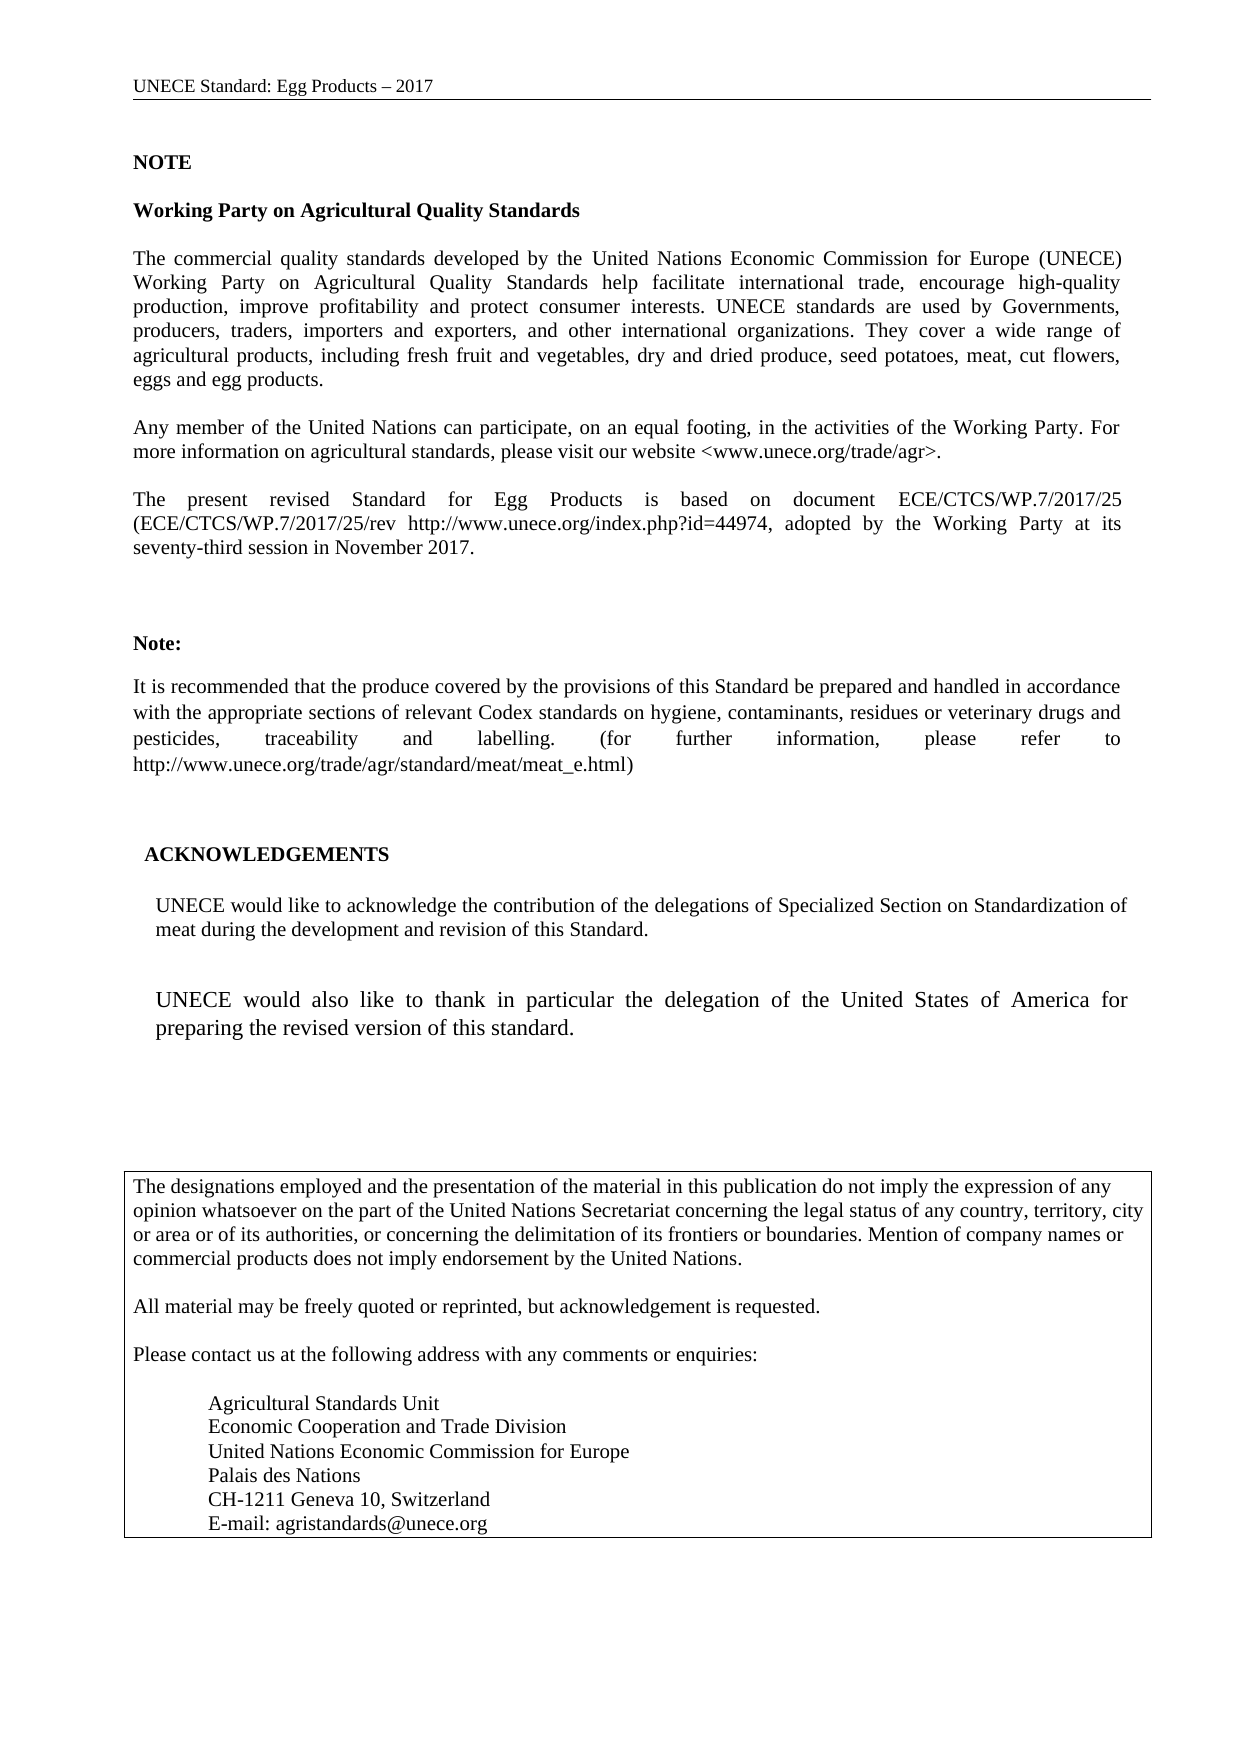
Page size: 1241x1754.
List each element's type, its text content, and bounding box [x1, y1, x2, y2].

text The commercial quality standards developed by the United Nations Economic Commission for Europe (UNECE) Working Party on Agricultural Quality Standards help facilitate international trade, encourage high-quality production, improve profitability and protect consumer interests. UNECE standards are used by Governments, producers, traders, importers and exporters, and other international organizations. They cover a wide range of agricultural products, including fresh fruit and vegetables, dry and dried produce, seed potatoes, meat, cut flowers, eggs and egg products. [133, 246, 1122, 391]
text United Nations Economic Commission for Europe [133, 1438, 1151, 1463]
text Economic Cooperation and Trade Division [133, 1414, 1151, 1438]
text E-mail: agristandards@unece.org [125, 1508, 1151, 1537]
text Any member of the United Nations can participate, on an equal footing, in the activities of the Working Party. For more information on agricultural standards, please visit our website <www.unece.org/trade/agr>. [133, 415, 1122, 463]
text It is recommended that the produce covered by the provisions of this Standard be prepared and handled in accordance with the appropriate sections of relevant Codex standards on hygiene, contaminants, residues or veterinary drugs and pesticides, traceability and labelling. (for further information, please refer to http://www.unece.org/trade/agr/standard/meat/meat_e.html) [133, 674, 1122, 776]
text Agricultural Standards Unit [133, 1390, 1151, 1414]
text Note: [133, 631, 1033, 655]
text Please contact us at the following address with any comments or enquiries: [133, 1342, 1151, 1366]
text Palais des Nations [133, 1463, 1151, 1487]
text All material may be freely quoted or reprinted, but acknowledgement is requested. [133, 1294, 1151, 1318]
text Working Party on Agricultural Quality Standards [133, 198, 1151, 222]
text The designations employed and the presentation of the material in this publication do not imply the expression of any opinion whatsoever on the part of the United Nations Secretariat concerning the legal status of any country, territory, city or area or of its authorities, or concerning the delimitation of its frontiers or boundaries. Mention of company names or commercial products does not imply endorsement by the United Nations. [125, 1172, 1151, 1270]
table_header ACKNOWLEDGEMENTS [133, 843, 1152, 1098]
text The present revised Standard for Egg Products is based on document ECE/CTCS/WP.7/2017/25 (ECE/CTCS/WP.7/2017/25/rev http://www.unece.org/index.php?id=44974, adopted by the Working Party at its seventy-third session in November 2017. [133, 487, 1122, 559]
text CH-1211 Geneva 10, Switzerland [133, 1487, 1151, 1508]
text NOTE [133, 150, 1151, 174]
